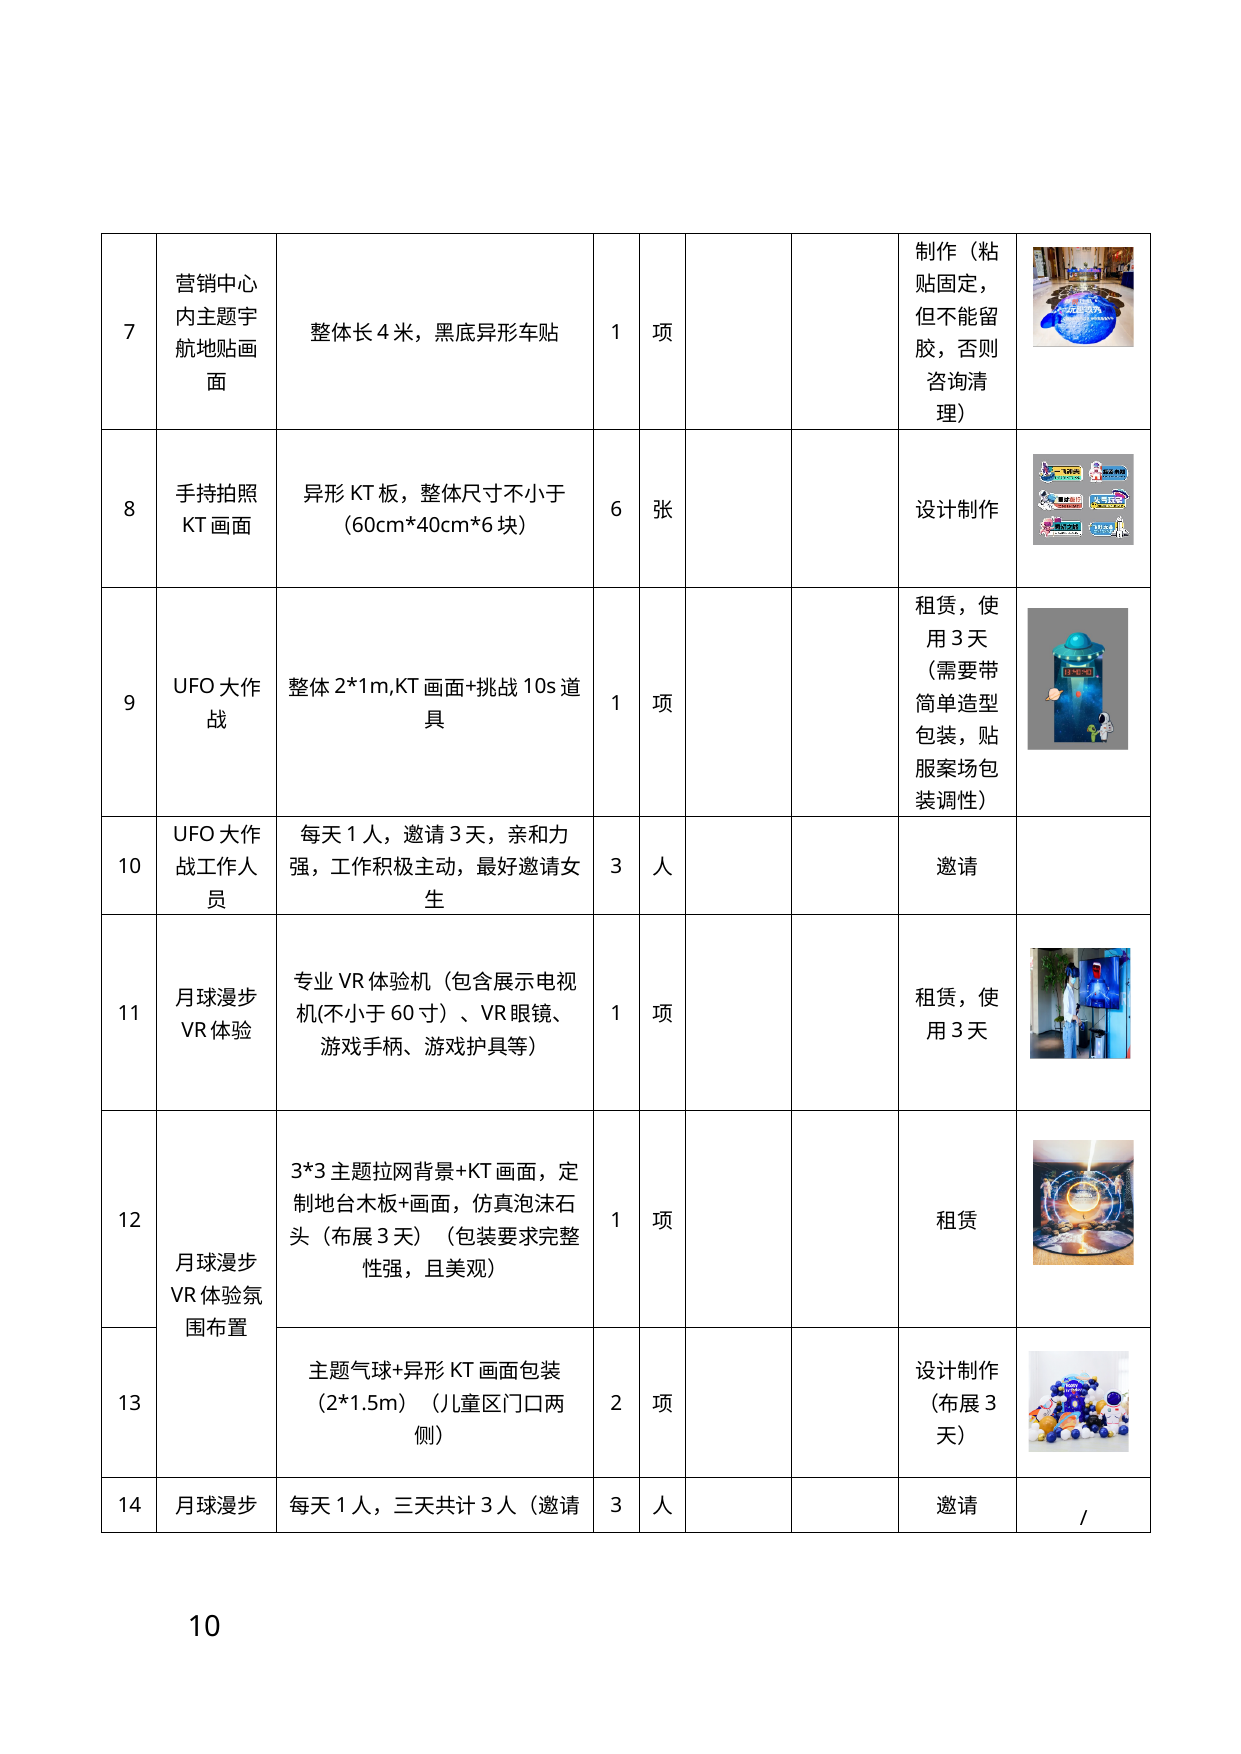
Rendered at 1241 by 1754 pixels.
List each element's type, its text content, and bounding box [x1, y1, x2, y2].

table_cell 月球漫步VR体验氛围布置 [157, 1111, 276, 1477]
table_cell 3 [594, 1478, 639, 1532]
table_cell 12 [102, 1111, 156, 1327]
table_cell [1017, 588, 1150, 816]
table_cell 租赁，使用3天（需要带简单造型包装，贴服案场包装调性） [899, 588, 1016, 816]
table_cell 1 [594, 1111, 639, 1327]
table_cell [792, 1328, 898, 1477]
picture [1030, 948, 1131, 1059]
table_cell 人 [640, 817, 685, 914]
table_cell 邀请 [899, 817, 1016, 914]
table_cell 11 [102, 915, 156, 1110]
table_cell 项 [640, 1328, 685, 1477]
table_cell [277, 1478, 593, 1532]
table_cell 3*3主题拉网背景+KT画面，定制地台木板+画面，仿真泡沫石头（布展3天）（包装要求完整性强，且美观） [277, 1111, 593, 1327]
table_cell 营销中心内主题宇航地贴画面 [157, 234, 276, 429]
picture [1033, 1140, 1134, 1265]
table_cell 项 [640, 915, 685, 1110]
table_cell [1017, 234, 1150, 429]
table_cell 租赁，使用3天 [899, 915, 1016, 1110]
table_cell 邀请 [899, 1478, 1016, 1532]
table_cell [686, 234, 791, 429]
table_cell [792, 817, 898, 914]
table_cell [686, 430, 791, 587]
table_cell 6 [594, 430, 639, 587]
table_cell [792, 1478, 898, 1532]
table_cell UFO大作战工作人员 [157, 817, 276, 914]
table_cell / [1017, 1478, 1150, 1532]
table_cell 整体长4米，黑底异形车贴 [277, 234, 593, 429]
table_cell [686, 1111, 791, 1327]
picture [1027, 608, 1129, 750]
table_cell 整体2*1m,KT画面+挑战10s道具 [277, 588, 593, 816]
table_cell 项 [640, 234, 685, 429]
table_cell 项 [640, 1111, 685, 1327]
table_cell [792, 430, 898, 587]
table_cell 异形KT板，整体尺寸不小于（60cm*40cm*6块） [277, 430, 593, 587]
table_cell [1017, 430, 1150, 587]
picture [1028, 1351, 1129, 1452]
table_cell 8 [102, 430, 156, 587]
table_cell 每天1人，邀请3天，亲和力强，工作积极主动，最好邀请女生 [277, 817, 593, 914]
table_cell [792, 1111, 898, 1327]
table_cell 10 [102, 817, 156, 914]
table_cell 3 [594, 817, 639, 914]
table_cell [1017, 915, 1150, 1110]
table_cell [686, 588, 791, 816]
table_cell [1017, 1111, 1150, 1327]
table_cell 租赁 [899, 1111, 1016, 1327]
table_cell 制作（粘贴固定，但不能留胶，否则咨询清理） [899, 234, 1016, 429]
picture [1033, 247, 1134, 347]
table_cell UFO大作战 [157, 588, 276, 816]
table_cell [792, 588, 898, 816]
table_cell 专业VR体验机（包含展示电视机(不小于60寸）、VR眼镜、游戏手柄、游戏护具等） [277, 915, 593, 1110]
table_cell 7 [102, 234, 156, 429]
table_cell 项 [640, 588, 685, 816]
table_cell 手持拍照KT画面 [157, 430, 276, 587]
table_cell 14 [102, 1478, 156, 1532]
table_cell [1017, 817, 1150, 914]
table_cell [686, 1478, 791, 1532]
table_cell 月球漫步VR体验工作人员 [157, 1478, 276, 1532]
table_cell 月球漫步VR体验 [157, 915, 276, 1110]
table_cell 主题气球+异形KT画面包装（2*1.5m）（儿童区门口两侧） [277, 1328, 593, 1477]
table_cell 2 [594, 1328, 639, 1477]
table_cell 张 [640, 430, 685, 587]
table_cell 9 [102, 588, 156, 816]
table_cell [1017, 1328, 1150, 1477]
table_cell 1 [594, 915, 639, 1110]
table_cell 设计制作 [899, 430, 1016, 587]
table_cell [686, 817, 791, 914]
table_cell 1 [594, 234, 639, 429]
table_cell [792, 915, 898, 1110]
table_cell [686, 915, 791, 1110]
table_cell 1 [594, 588, 639, 816]
table_cell 13 [102, 1328, 156, 1477]
table_cell 设计制作（布展3天） [899, 1328, 1016, 1477]
table_cell [686, 1328, 791, 1477]
table_cell [792, 234, 898, 429]
table_cell 人 [640, 1478, 685, 1532]
picture [1033, 454, 1134, 545]
